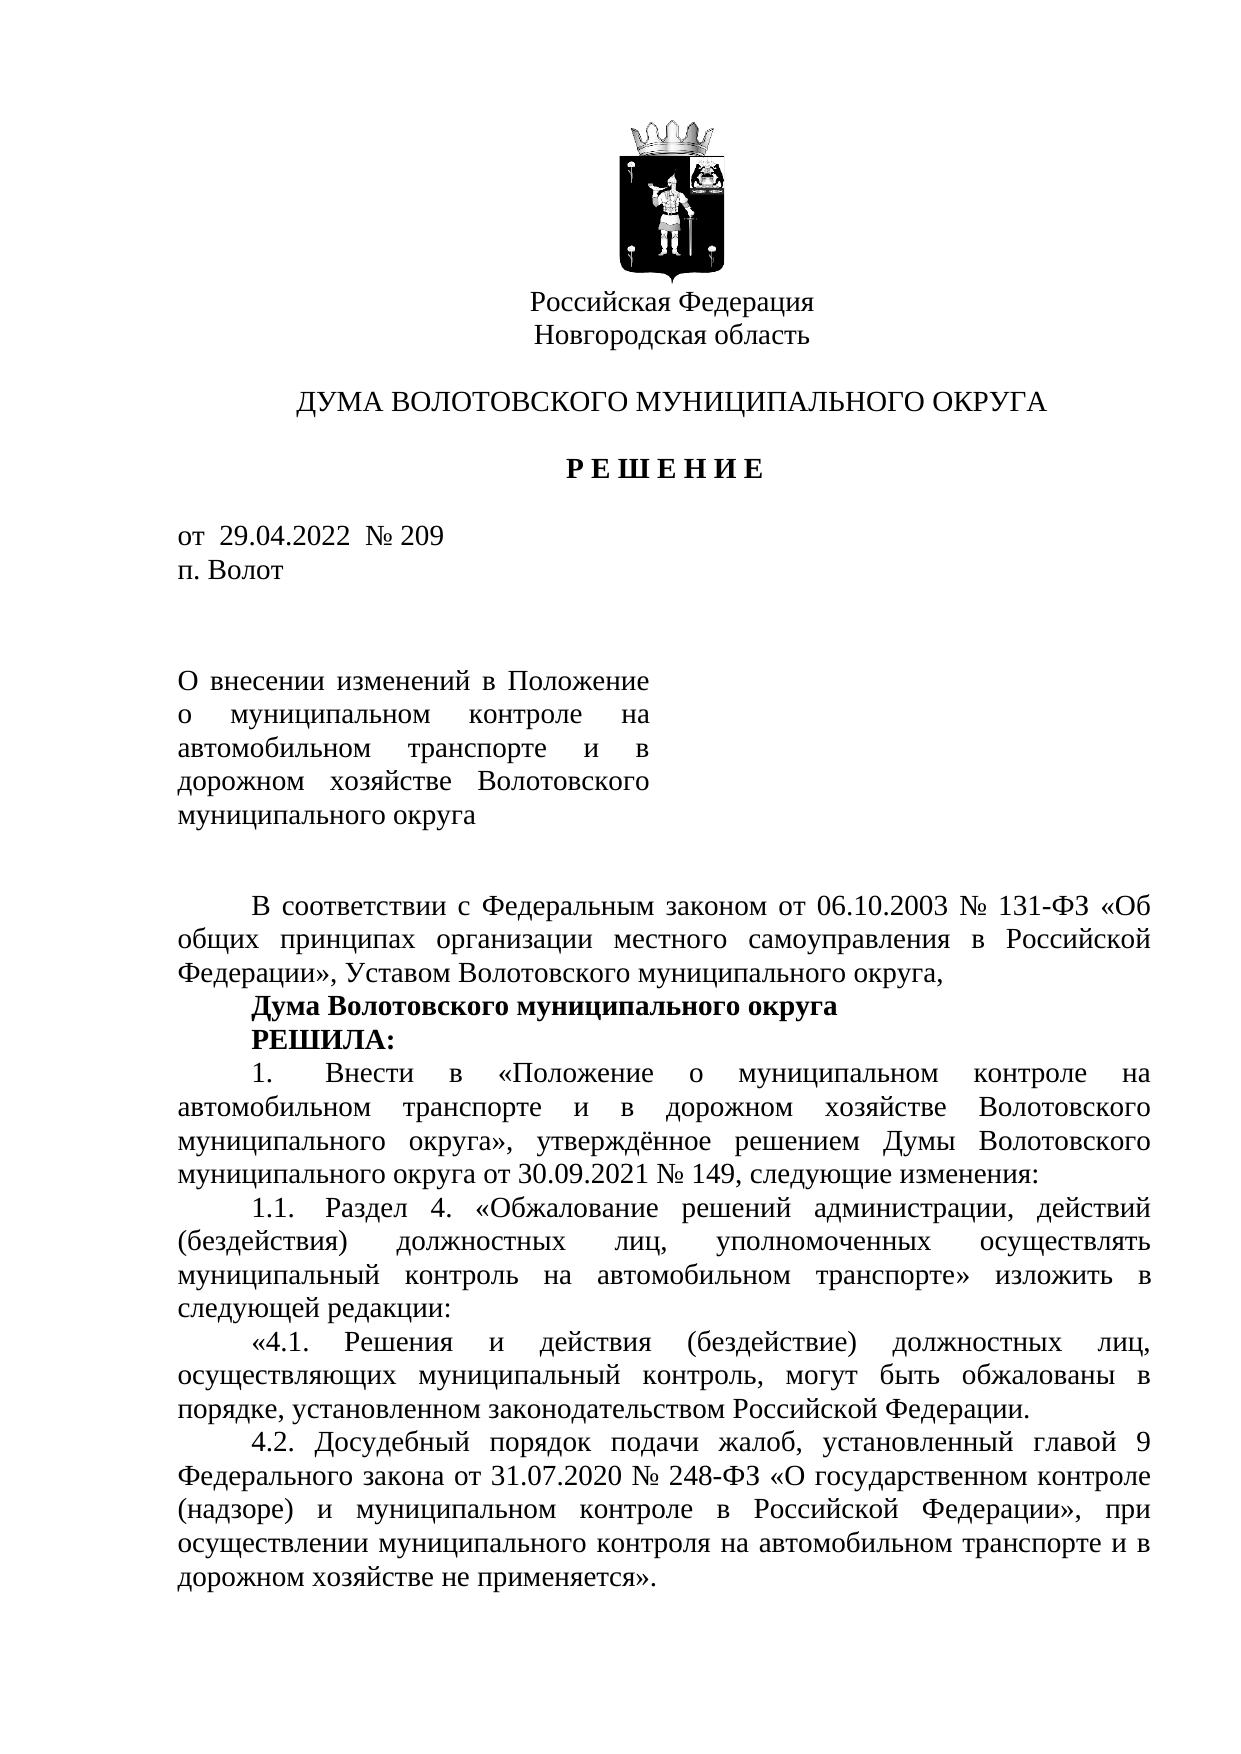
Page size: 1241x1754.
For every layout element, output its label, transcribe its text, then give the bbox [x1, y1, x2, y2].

text «4.1. Решения и действия (бездействие) должностных лиц, осуществляющих муниципальный контроль, могут быть обжалованы в порядке, установленном законодательством Российской Федерации. [177, 1324, 1152, 1424]
text ДУМА ВОЛОТОВСКОГО МУНИЦИПАЛЬНОГО ОКРУГА [177, 384, 1166, 418]
text п. Волот [177, 552, 1152, 586]
text О внесении изменений в Положение о муниципальном контроле на автомобильном транспорте и в дорожном хозяйстве Волотовского муниципального округа [177, 663, 650, 830]
text Российская Федерация [177, 284, 1166, 317]
text 4.2. Досудебный порядок подачи жалоб, установленный главой 9 Федерального закона от 31.07.2020 № 248-ФЗ «О государственном контроле (надзоре) и муниципальном контроле в Российской Федерации», при осуществлении муниципального контроля на автомобильном транспорте и в дорожном хозяйстве не применяется». [177, 1424, 1152, 1592]
text Р Е Ш Е Н И Е [177, 451, 1152, 485]
text РЕШИЛА: [177, 1022, 1152, 1056]
text Новгородская область [177, 317, 1166, 351]
text В соответствии с Федеральным законом от 06.10.2003 № 131-ФЗ «Об общих принципах организации местного самоуправления в Российской Федерации», Уставом Волотовского муниципального округа, [177, 888, 1152, 988]
list Внести в «Положение о муниципальном контроле на автомобильном транспорте и в дорожном хозяйстве Волотовского муниципального округа», утверждённое решением Думы Волотовского муниципального округа от 30.09.2021 № 149, следующие изменения: [177, 1056, 1152, 1190]
text от 29.04.2022 № 209 [177, 518, 1152, 552]
text Дума Волотовского муниципального округа [177, 988, 1152, 1022]
list Раздел 4. «Обжалование решений администрации, действий (бездействия) должностных лиц, уполномоченных осуществлять муниципальный контроль на автомобильном транспорте» изложить в следующей редакции: [177, 1190, 1152, 1324]
picture [619, 118, 725, 284]
